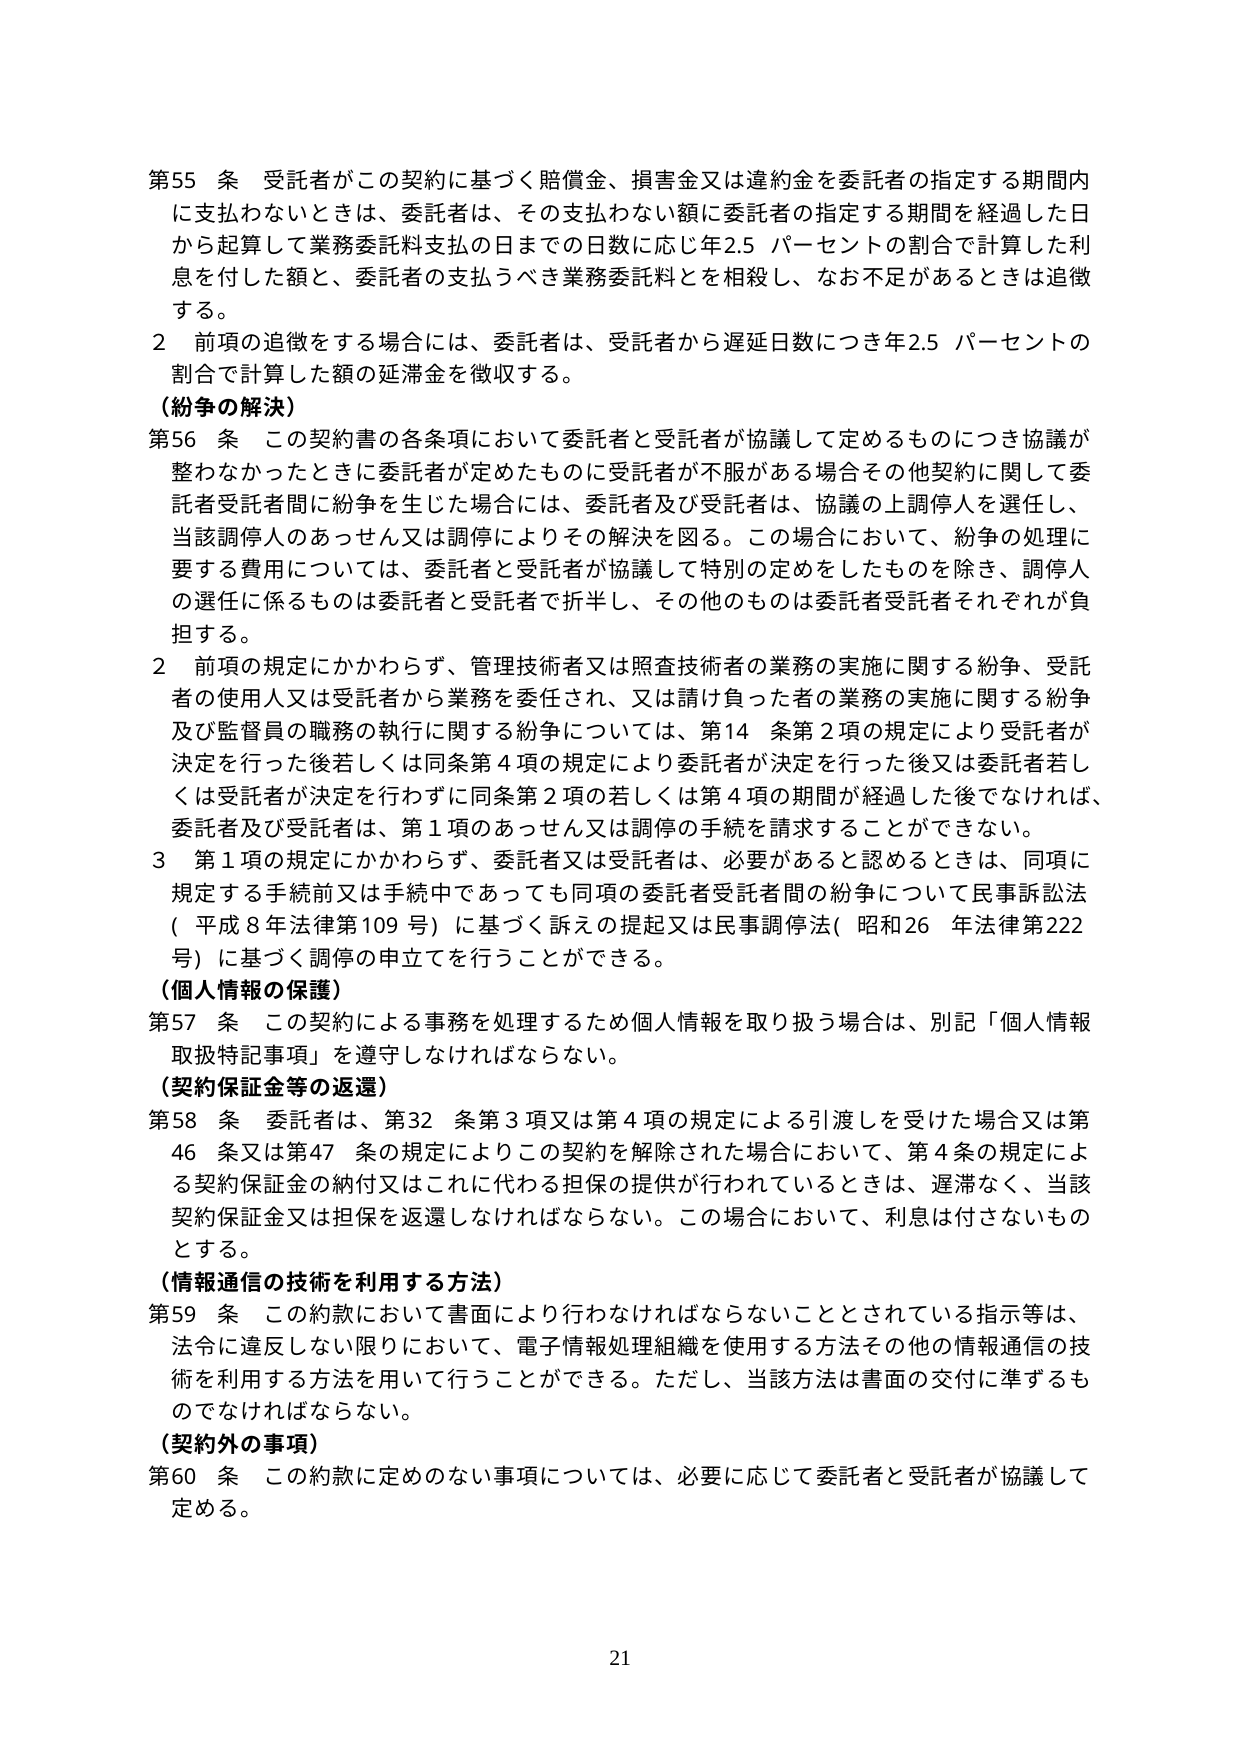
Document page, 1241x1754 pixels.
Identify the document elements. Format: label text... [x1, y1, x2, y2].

text （契約外の事項） [148, 1426, 1092, 1459]
text （紛争の解決） [148, 389, 1092, 422]
text （情報通信の技術を利用する方法） [148, 1264, 1092, 1297]
text 第58条 委託者は、第32条第３項又は第４項の規定による引渡しを受けた場合又は第46条又は第47条の規定によりこの契約を解除された場合において、第４条の規定による契約保証金の納付又はこれに代わる担保の提供が行われているときは、遅滞なく、当該契約保証金又は担保を返還しなければならない。この場合において、利息は付さないものとする。 [148, 1102, 1092, 1264]
text （個人情報の保護） [148, 973, 1092, 1005]
text ２ 前項の追徴をする場合には、委託者は、受託者から遅延日数につき年2.5パーセントの割合で計算した額の延滞金を徴収する。 [148, 325, 1092, 389]
text 第55条 受託者がこの契約に基づく賠償金、損害金又は違約金を委託者の指定する期間内に支払わないときは、委託者は、その支払わない額に委託者の指定する期間を経過した日から起算して業務委託料支払の日までの日数に応じ年2.5パーセントの割合で計算した利息を付した額と、委託者の支払うべき業務委託料とを相殺し、なお不足があるときは追徴する。 [148, 163, 1092, 325]
text 第59条 この約款において書面により行わなければならないこととされている指示等は、法令に違反しない限りにおいて、電子情報処理組織を使用する方法その他の情報通信の技術を利用する方法を用いて行うことができる。ただし、当該方法は書面の交付に準ずるものでなければならない。 [148, 1297, 1092, 1426]
text 第57条 この契約による事務を処理するため個人情報を取り扱う場合は、別記「個人情報取扱特記事項」を遵守しなければならない。 [148, 1005, 1092, 1070]
text ３ 第１項の規定にかかわらず、委託者又は受託者は、必要があると認めるときは、同項に規定する手続前又は手続中であっても同項の委託者受託者間の紛争について民事訴訟法(平成８年法律第109号)に基づく訴えの提起又は民事調停法(昭和26年法律第222号)に基づく調停の申立てを行うことができる。 [148, 843, 1092, 973]
text （契約保証金等の返還） [148, 1070, 1092, 1102]
text ２ 前項の規定にかかわらず、管理技術者又は照査技術者の業務の実施に関する紛争､受託者の使用人又は受託者から業務を委任され､又は請け負った者の業務の実施に関する紛争及び監督員の職務の執行に関する紛争については、第14条第２項の規定により受託者が決定を行った後若しくは同条第４項の規定により委託者が決定を行った後又は委託者若しくは受託者が決定を行わずに同条第２項の若しくは第４項の期間が経過した後でなければ、委託者及び受託者は、第１項のあっせん又は調停の手続を請求することができない。 [148, 649, 1092, 843]
text 第56条 この契約書の各条項において委託者と受託者が協議して定めるものにつき協議が整わなかったときに委託者が定めたものに受託者が不服がある場合その他契約に関して委託者受託者間に紛争を生じた場合には、委託者及び受託者は、協議の上調停人を選任し、当該調停人のあっせん又は調停によりその解決を図る。この場合において、紛争の処理に要する費用については、委託者と受託者が協議して特別の定めをしたものを除き、調停人の選任に係るものは委託者と受託者で折半し、その他のものは委託者受託者それぞれが負担する。 [148, 422, 1092, 649]
text 第60条 この約款に定めのない事項については、必要に応じて委託者と受託者が協議して定める。 [148, 1459, 1092, 1523]
